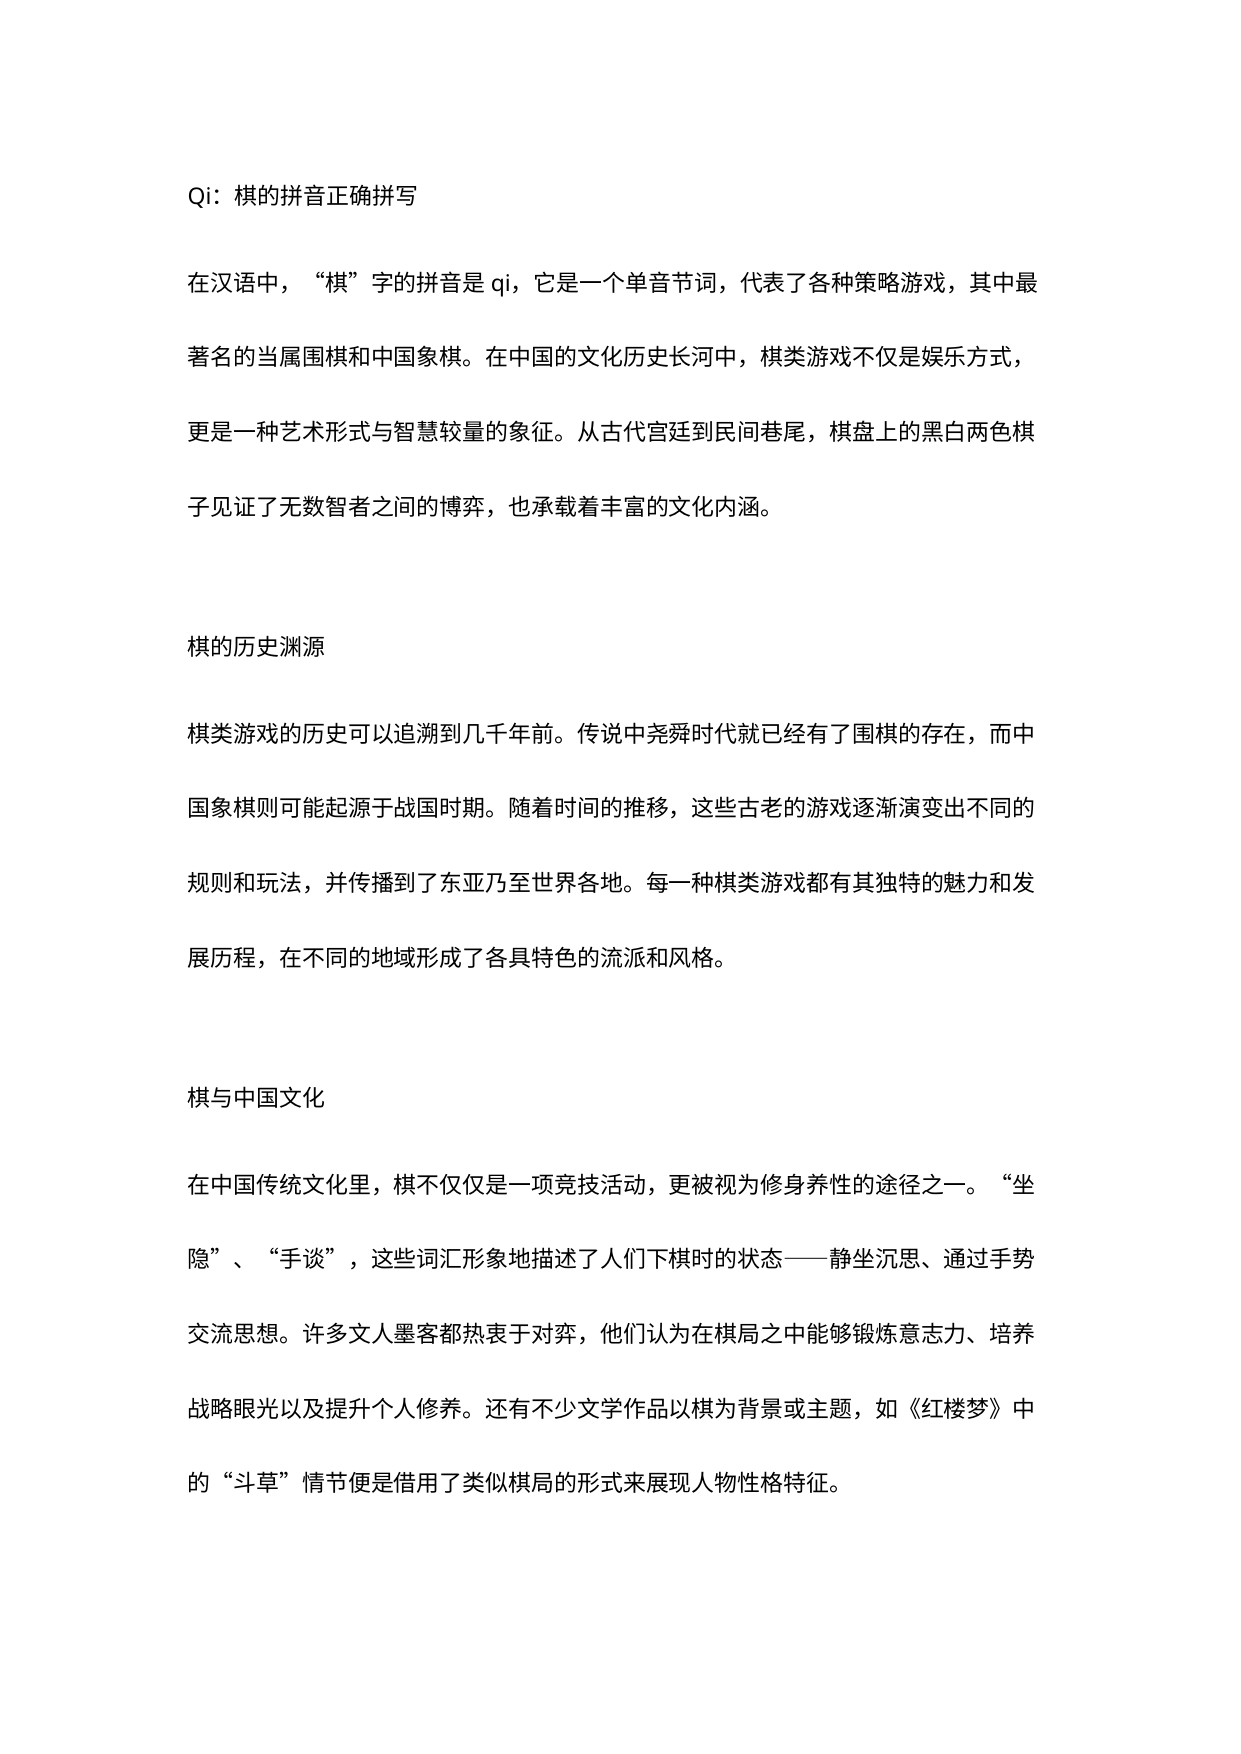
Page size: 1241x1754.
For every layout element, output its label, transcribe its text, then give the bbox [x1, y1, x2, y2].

text 在中国传统文化里，棋不仅仅是一项竞技活动，更被视为修身养性的途径之一。“坐隐”、“手谈”，这些词汇形象地描述了人们下棋时的状态——静坐沉思、通过手势交流思想。许多文人墨客都热衷于对弈，他们认为在棋局之中能够锻炼意志力、培养战略眼光以及提升个人修养。还有不少文学作品以棋为背景或主题，如《红楼梦》中的“斗草”情节便是借用了类似棋局的形式来展现人物性格特征。 [187, 1151, 1053, 1514]
text 在汉语中，“棋”字的拼音是 qi，它是一个单音节词，代表了各种策略游戏，其中最著名的当属围棋和中国象棋。在中国的文化历史长河中，棋类游戏不仅是娱乐方式，更是一种艺术形式与智慧较量的象征。从古代宫廷到民间巷尾，棋盘上的黑白两色棋子见证了无数智者之间的博弈，也承载着丰富的文化内涵。 [187, 249, 1053, 538]
text Qi：棋的拼音正确拼写 [187, 162, 1053, 227]
text 棋与中国文化 [187, 1064, 1053, 1129]
text 棋的历史渊源 [187, 613, 1053, 678]
text 棋类游戏的历史可以追溯到几千年前。传说中尧舜时代就已经有了围棋的存在，而中国象棋则可能起源于战国时期。随着时间的推移，这些古老的游戏逐渐演变出不同的规则和玩法，并传播到了东亚乃至世界各地。每一种棋类游戏都有其独特的魅力和发展历程，在不同的地域形成了各具特色的流派和风格。 [187, 700, 1053, 989]
